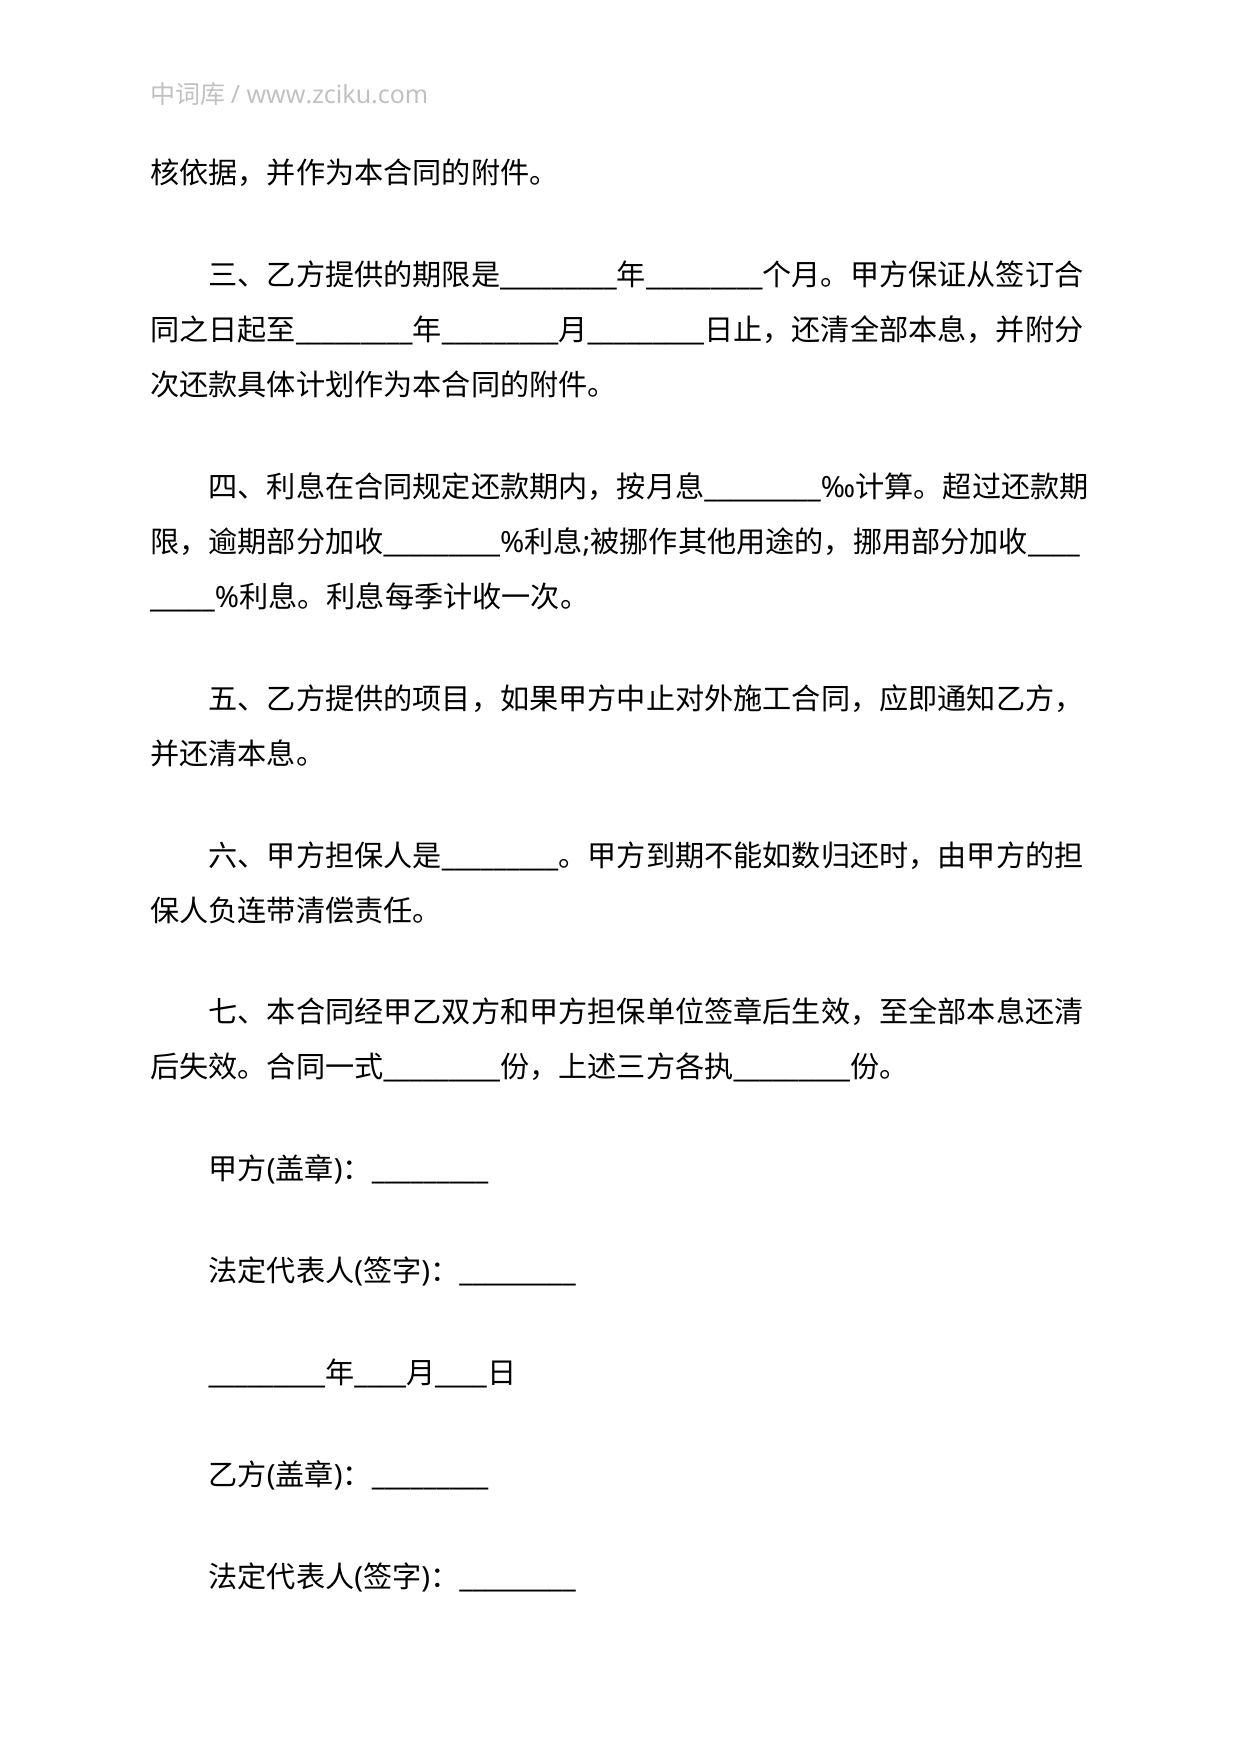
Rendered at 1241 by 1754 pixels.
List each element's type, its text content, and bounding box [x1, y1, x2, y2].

text 法定代表人(签字)：_________ [150, 1248, 1090, 1290]
text 七、本合同经甲乙双方和甲方担保单位签章后生效，至全部本息还清后失效。合同一式_________份，上述三方各执_________份。 [150, 989, 1090, 1086]
text _________年____月____日 [150, 1350, 1090, 1392]
text 法定代表人(签字)：_________ [150, 1554, 1090, 1596]
text 五、乙方提供的项目，如果甲方中止对外施工合同，应即通知乙方，并还清本息。 [150, 676, 1090, 773]
text 三、乙方提供的期限是_________年_________个月。甲方保证从签订合同之日起至_________年_________月_________日止，还清全部本息，并附分次还款具体计划作为本合同的附件。 [150, 252, 1090, 404]
text 六、甲方担保人是_________。甲方到期不能如数归还时，由甲方的担保人负连带清偿责任。 [150, 832, 1090, 929]
text 甲方(盖章)：_________ [150, 1146, 1090, 1188]
text 四、利息在合同规定还款期内，按月息_________‰计算。超过还款期限，逾期部分加收_________%利息;被挪作其他用途的，挪用部分加收_________%利息。利息每季计收一次。 [150, 463, 1090, 616]
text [150, 150, 1090, 192]
text 乙方(盖章)：_________ [150, 1452, 1090, 1494]
